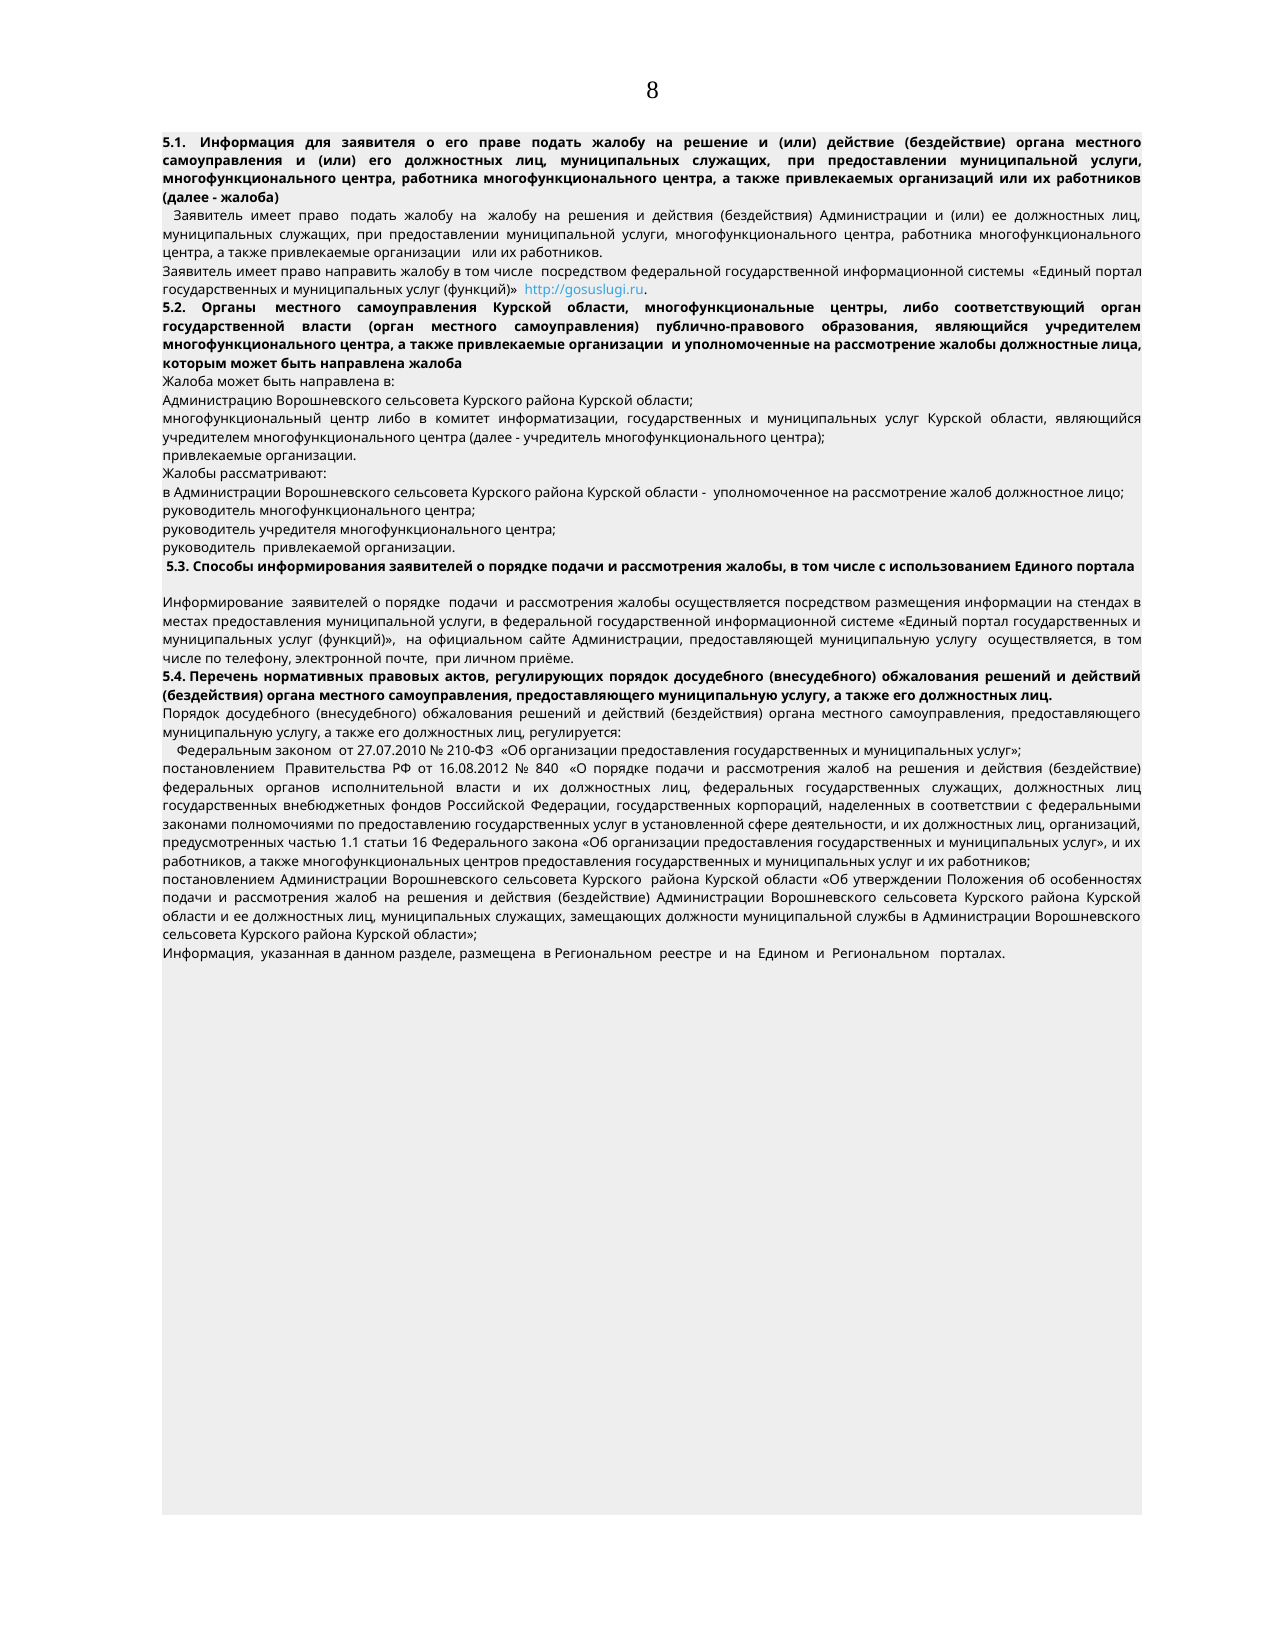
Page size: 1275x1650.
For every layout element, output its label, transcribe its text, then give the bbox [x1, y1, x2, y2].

text Жалоба может быть направлена в: [162, 372, 1142, 391]
text многофункциональный центр либо в комитет информатизации, государственных и муниципальных услуг Курской области, являющийся учредителем многофункционального центра (далее - учредитель многофункционального центра); [162, 409, 1142, 446]
text Информирование заявителей о порядке подачи и рассмотрения жалобы осуществляется посредством размещения информации на стендах в местах предоставления муниципальной услуги, в федеральной государственной информационной системе «Единый портал государственных и муниципальных услуг (функций)», на официальном сайте Администрации, предоставляющей муниципальную услугу осуществляется, в том числе по телефону, электронной почте, при личном приёме. [162, 593, 1142, 667]
text Федеральным законом от 27.07.2010 № 210-ФЗ «Об организации предоставления государственных и муниципальных услуг»; [162, 741, 1142, 759]
text руководитель учредителя многофункционального центра; [162, 520, 1142, 538]
text Заявитель имеет право подать жалобу на жалобу на решения и действия (бездействия) Администрации и (или) ее должностных лиц, муниципальных служащих, при предоставлении муниципальной услуги, многофункционального центра, работника многофункционального центра, а также привлекаемые организации или их работников. [162, 206, 1142, 262]
text привлекаемые организации. [162, 446, 1142, 464]
text руководитель привлекаемой организации. [162, 538, 1142, 557]
text 5.1. Информация для заявителя о его праве подать жалобу на решение и (или) действие (бездействие) органа местного самоуправления и (или) его должностных лиц, муниципальных служащих, при предоставлении муниципальной услуги, многофункционального центра, работника многофункционального центра, а также привлекаемых организаций или их работников (далее - жалоба) [162, 132, 1142, 206]
text 5.3. Способы информирования заявителей о порядке подачи и рассмотрения жалобы, в том числе с использованием Единого портала [162, 557, 1142, 575]
text в Администрации Ворошневского сельсовета Курского района Курской области - уполномоченное на рассмотрение жалоб должностное лицо; [162, 483, 1142, 501]
text руководитель многофункционального центра; [162, 501, 1142, 520]
text Жалобы рассматривают: [162, 464, 1142, 483]
text 5.2. Органы местного самоуправления Курской области, многофункциональные центры, либо соответствующий орган государственной власти (орган местного самоуправления) публично-правового образования, являющийся учредителем многофункционального центра, а также привлекаемые организации и уполномоченные на рассмотрение жалобы должностные лица, которым может быть направлена жалоба [162, 298, 1142, 372]
text Заявитель имеет право направить жалобу в том числе посредством федеральной государственной информационной системы «Единый портал государственных и муниципальных услуг (функций)» http://gosuslugi.ru. [162, 262, 1142, 298]
text постановлением Правительства РФ от 16.08.2012 № 840 «О порядке подачи и рассмотрения жалоб на решения и действия (бездействие) федеральных органов исполнительной власти и их должностных лиц, федеральных государственных служащих, должностных лиц государственных внебюджетных фондов Российской Федерации, государственных корпораций, наделенных в соответствии с федеральными законами полномочиями по предоставлению государственных услуг в установленной сфере деятельности, и их должностных лиц, организаций, предусмотренных частью 1.1 статьи 16 Федерального закона «Об организации предоставления государственных и муниципальных услуг», и их работников, а также многофункциональных центров предоставления государственных и муниципальных услуг и их работников; [162, 759, 1142, 870]
text постановлением Администрации Ворошневского сельсовета Курского района Курской области «Об утверждении Положения об особенностях подачи и рассмотрения жалоб на решения и действия (бездействие) Администрации Ворошневского сельсовета Курского района Курской области и ее должностных лиц, муниципальных служащих, замещающих должности муниципальной службы в Администрации Ворошневского сельсовета Курского района Курской области»; [162, 870, 1142, 944]
text Информация, указанная в данном разделе, размещена в Региональном реестре и на Едином и Региональном порталах. [162, 944, 1142, 962]
text Администрацию Ворошневского сельсовета Курского района Курской области; [162, 391, 1142, 409]
text 5.4. Перечень нормативных правовых актов, регулирующих порядок досудебного (внесудебного) обжалования решений и действий (бездействия) органа местного самоуправления, предоставляющего муниципальную услугу, а также его должностных лиц. [162, 667, 1142, 704]
text Порядок досудебного (внесудебного) обжалования решений и действий (бездействия) органа местного самоуправления, предоставляющего муниципальную услугу, а также его должностных лиц, регулируется: [162, 704, 1142, 741]
